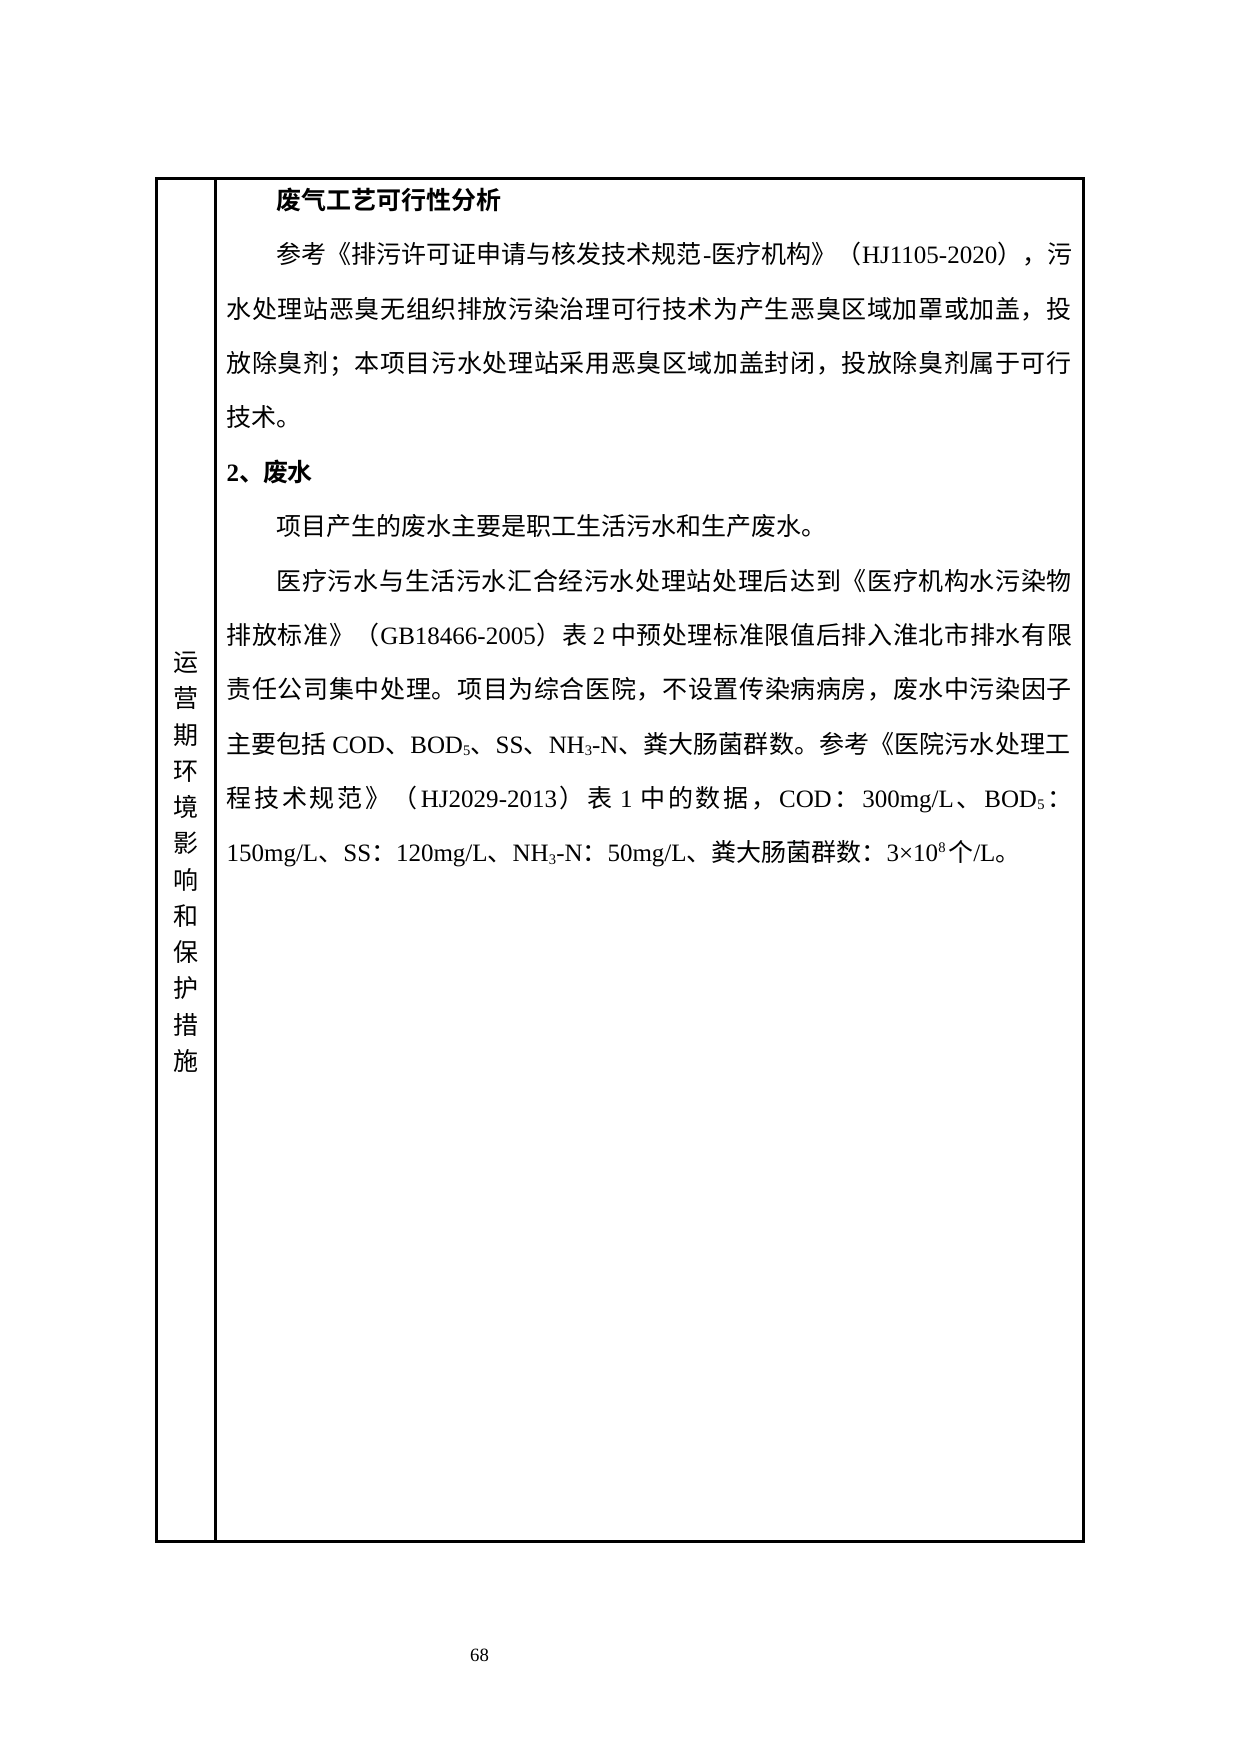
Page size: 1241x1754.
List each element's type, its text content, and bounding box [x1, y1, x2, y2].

table_header 废气工艺可行性分析 参考《排污许可证申请与核发技术规范-医疗机构》（HJ1105-2020），污水处理站恶臭无组织排放污染治理可行技术为产生恶臭区域加罩或加盖，投放除臭剂；本项目污水处理站采用恶臭区域加盖封闭，投放除臭剂属于可行技术。 2、废水 项目产生的废水主要是职工生活污水和生产废水。 医疗污水与生活污水汇合经污水处理站处理后达到《医疗机构水污染物排放标准》（GB18466-2005）表2中预处理标准限值后排入淮北市排水有限责任公司集中处理。项目为综合医院，不设置传染病病房，废水中污染因子主要包括COD、BOD5、SS、NH3-N、粪大肠菌群数。参考《医院污水处理工程技术规范》（HJ2029-2013）表1中的数据，COD：300mg/L、BOD5：150mg/L、SS：120mg/L、NH3-N：50mg/L、粪大肠菌群数：3×108个/L。 [217, 180, 1082, 1540]
table_header 运 营 期 环 境 影 响 和 保 护 措 施 [158, 180, 214, 1540]
